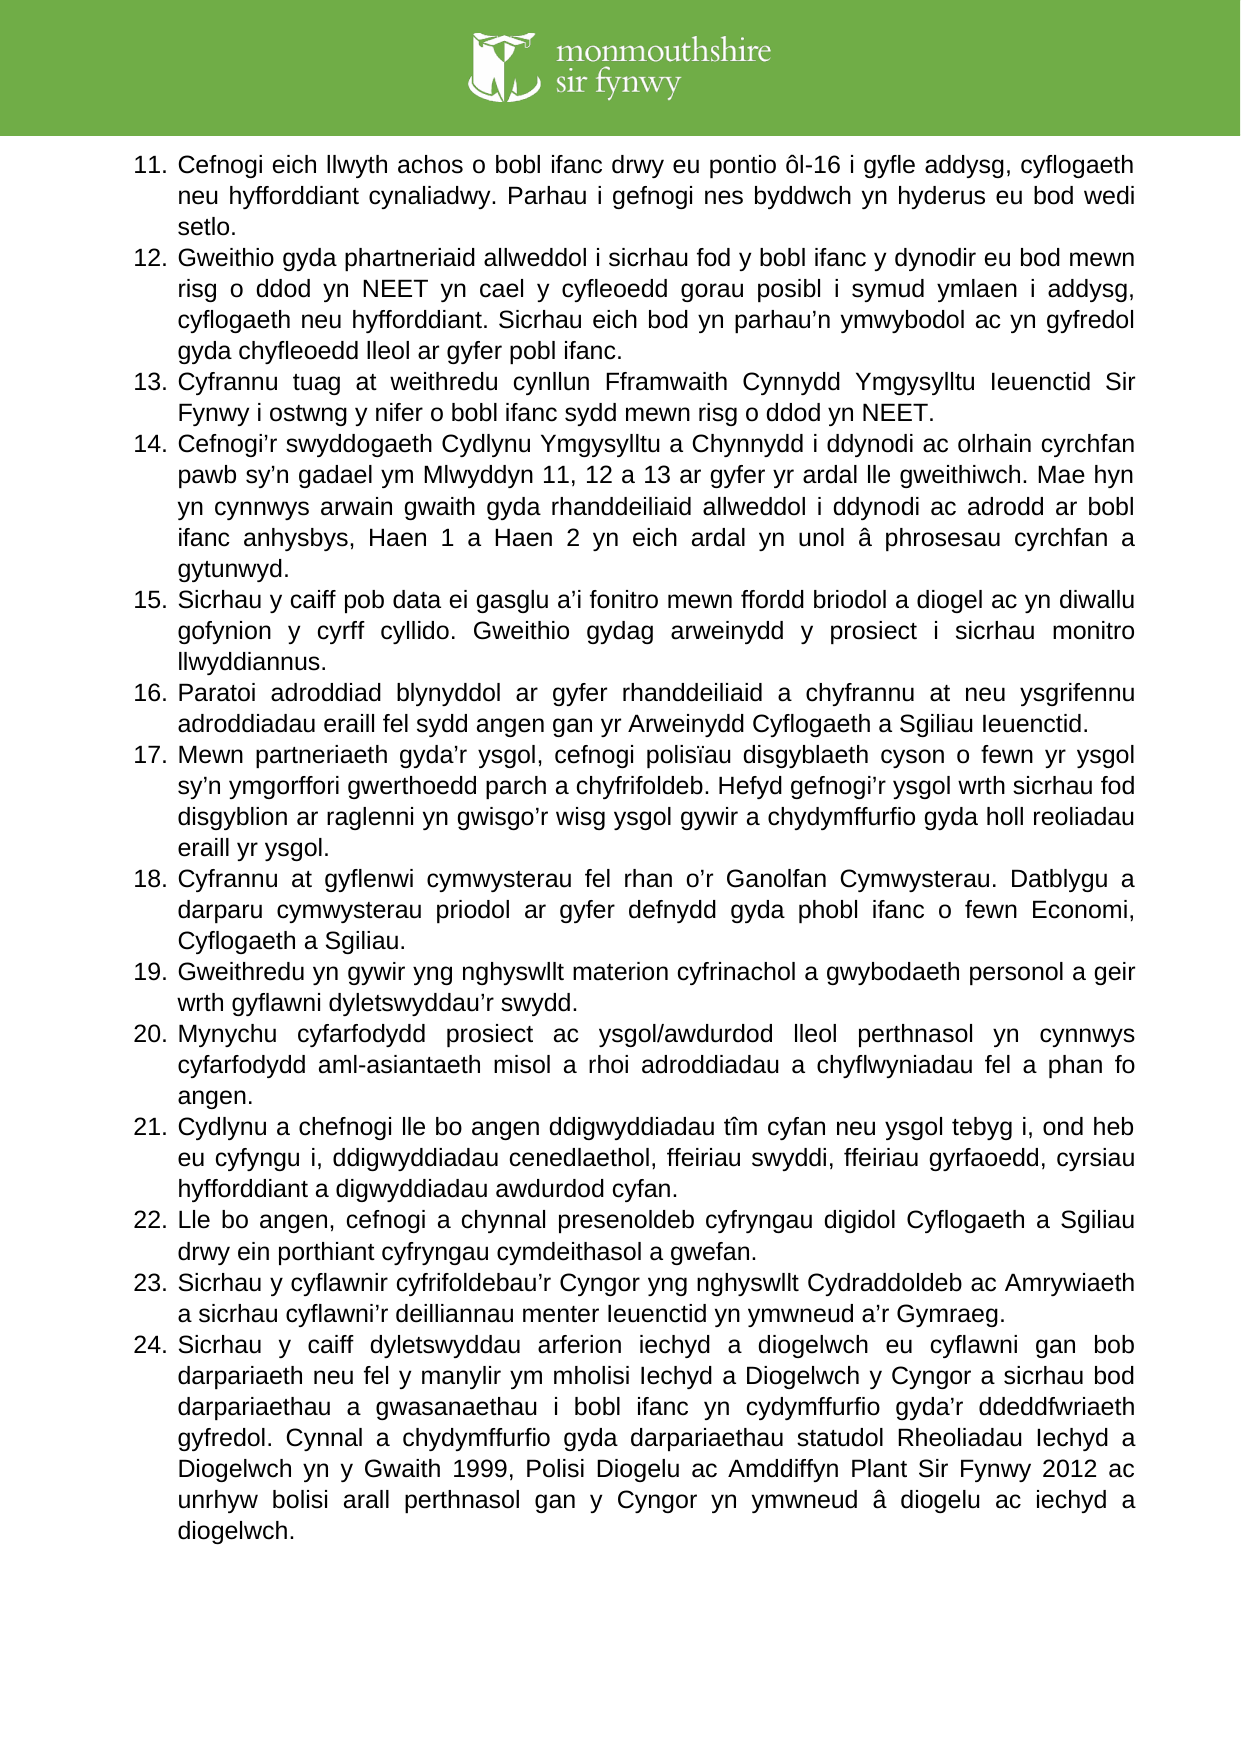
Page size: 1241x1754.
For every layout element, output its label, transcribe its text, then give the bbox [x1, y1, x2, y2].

list Mewn partneriaeth gyda’r ysgol, cefnogi polisïau disgyblaeth cyson o fewn yr ysgol sy’n ymgorffori gwerthoedd parch a chyfrifoldeb. Hefyd gefnogi’r ysgol wrth sicrhau fod disgyblion ar raglenni yn gwisgo’r wisg ysgol gywir a chydymffurfio gyda holl reoliadau eraill yr ysgol. [133, 740, 1137, 862]
list Cyfrannu tuag at weithredu cynllun Fframwaith Cynnydd Ymgysylltu Ieuenctid Sir Fynwy i ostwng y nifer o bobl ifanc sydd mewn risg o ddod yn NEET. [133, 367, 1137, 427]
list Paratoi adroddiad blynyddol ar gyfer rhanddeiliaid a chyfrannu at neu ysgrifennu adroddiadau eraill fel sydd angen gan yr Arweinydd Cyflogaeth a Sgiliau Ieuenctid. [133, 678, 1137, 737]
list Sicrhau y caiff dyletswyddau arferion iechyd a diogelwch eu cyflawni gan bob darpariaeth neu fel y manylir ym mholisi Iechyd a Diogelwch y Cyngor a sicrhau bod darpariaethau a gwasanaethau i bobl ifanc yn cydymffurfio gyda’r ddeddfwriaeth gyfredol. Cynnal a chydymffurfio gyda darpariaethau statudol Rheoliadau Iechyd a Diogelwch yn y Gwaith 1999, Polisi Diogelu ac Amddiffyn Plant Sir Fynwy 2012 ac unrhyw bolisi arall perthnasol gan y Cyngor yn ymwneud â diogelu ac iechyd a diogelwch. [133, 1329, 1137, 1544]
list Cefnogi eich llwyth achos o bobl ifanc drwy eu pontio ôl-16 i gyfle addysg, cyflogaeth neu hyfforddiant cynaliadwy. Parhau i gefnogi nes byddwch yn hyderus eu bod wedi setlo. [133, 150, 1137, 241]
list Sicrhau y caiff pob data ei gasglu a’i fonitro mewn ffordd briodol a diogel ac yn diwallu gofynion y cyrff cyllido. Gweithio gydag arweinydd y prosiect i sicrhau monitro llwyddiannus. [133, 584, 1137, 675]
list Cefnogi’r swyddogaeth Cydlynu Ymgysylltu a Chynnydd i ddynodi ac olrhain cyrchfan pawb sy’n gadael ym Mlwyddyn 11, 12 a 13 ar gyfer yr ardal lle gweithiwch. Mae hyn yn cynnwys arwain gwaith gyda rhanddeiliaid allweddol i ddynodi ac adrodd ar bobl ifanc anhysbys, Haen 1 a Haen 2 yn eich ardal yn unol â phrosesau cyrchfan a gytunwyd. [133, 429, 1137, 582]
picture [468, 33, 771, 102]
list Cydlynu a chefnogi lle bo angen ddigwyddiadau tîm cyfan neu ysgol tebyg i, ond heb eu cyfyngu i, ddigwyddiadau cenedlaethol, ffeiriau swyddi, ffeiriau gyrfaoedd, cyrsiau hyfforddiant a digwyddiadau awdurdod cyfan. [133, 1112, 1137, 1203]
list Cyfrannu at gyflenwi cymwysterau fel rhan o’r Ganolfan Cymwysterau. Datblygu a darparu cymwysterau priodol ar gyfer defnydd gyda phobl ifanc o fewn Economi, Cyflogaeth a Sgiliau. [133, 864, 1137, 955]
list Gweithredu yn gywir yng nghyswllt materion cyfrinachol a gwybodaeth personol a geir wrth gyflawni dyletswyddau’r swydd. [133, 957, 1137, 1017]
list Lle bo angen, cefnogi a chynnal presenoldeb cyfryngau digidol Cyflogaeth a Sgiliau drwy ein porthiant cyfryngau cymdeithasol a gwefan. [133, 1205, 1137, 1265]
list Sicrhau y cyflawnir cyfrifoldebau’r Cyngor yng nghyswllt Cydraddoldeb ac Amrywiaeth a sicrhau cyflawni’r deilliannau menter Ieuenctid yn ymwneud a’r Gymraeg. [133, 1267, 1137, 1327]
list Mynychu cyfarfodydd prosiect ac ysgol/awdurdod lleol perthnasol yn cynnwys cyfarfodydd aml-asiantaeth misol a rhoi adroddiadau a chyflwyniadau fel a phan fo angen. [133, 1019, 1137, 1110]
list Gweithio gyda phartneriaid allweddol i sicrhau fod y bobl ifanc y dynodir eu bod mewn risg o ddod yn NEET yn cael y cyfleoedd gorau posibl i symud ymlaen i addysg, cyflogaeth neu hyfforddiant. Sicrhau eich bod yn parhau’n ymwybodol ac yn gyfredol gyda chyfleoedd lleol ar gyfer pobl ifanc. [133, 243, 1137, 365]
